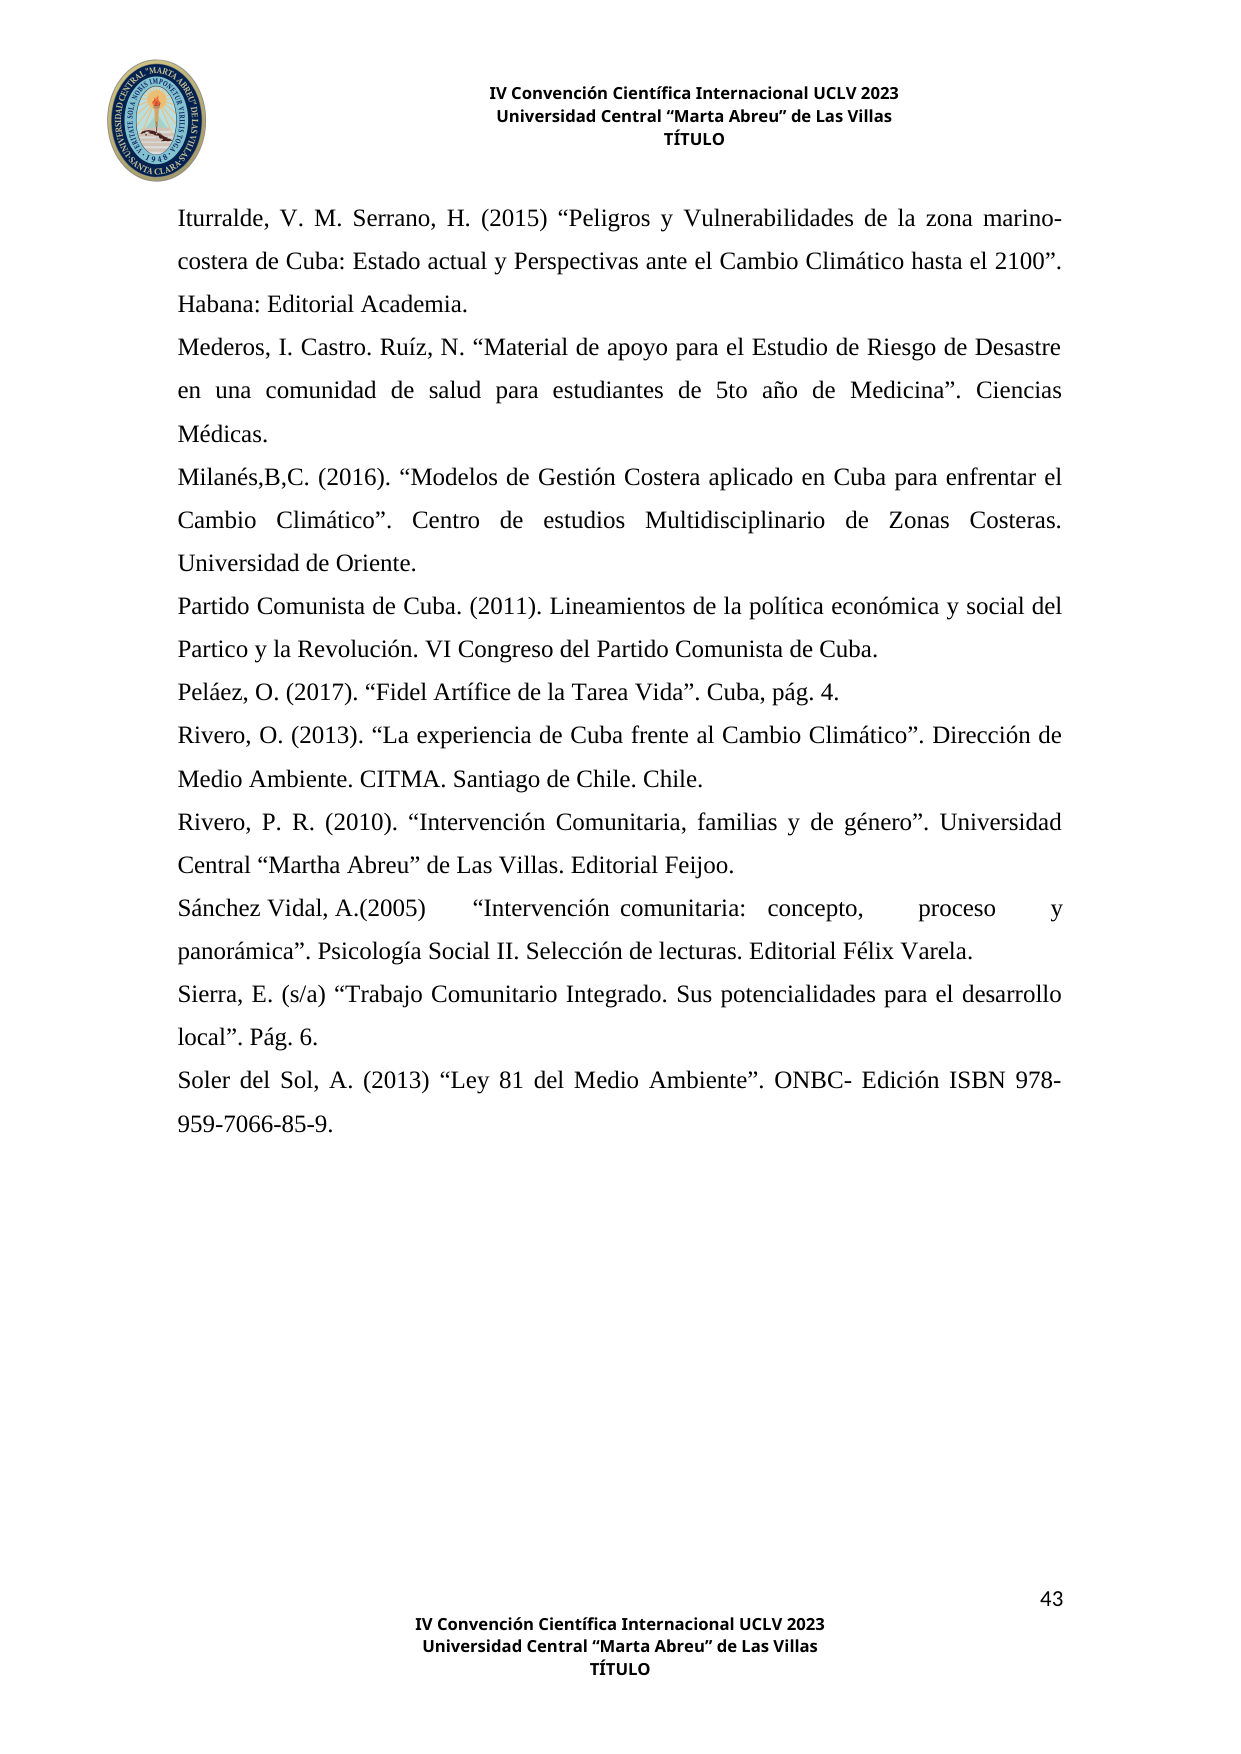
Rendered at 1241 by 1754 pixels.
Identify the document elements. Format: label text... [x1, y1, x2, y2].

text Soler del Sol, A. (2013) “Ley 81 del Medio Ambiente”. ONBC- Edición ISBN 978-959-7066-85-9. [177, 1066, 1063, 1137]
text Rivero, O. (2013). “La experiencia de Cuba frente al Cambio Climático”. Dirección de Medio Ambiente. CITMA. Santiago de Chile. Chile. [177, 721, 1063, 792]
text Milanés,B,C. (2016). “Modelos de Gestión Costera aplicado en Cuba para enfrentar el Cambio Climático”. Centro de estudios Multidisciplinario de Zonas Costeras. Universidad de Oriente. [177, 462, 1063, 577]
text Sierra, E. (s/a) “Trabajo Comunitario Integrado. Sus potencialidades para el desarrollo local”. Pág. 6. [177, 979, 1063, 1051]
text Rivero, P. R. (2010). “Intervención Comunitaria, familias y de género”. Universidad Central “Martha Abreu” de Las Villas. Editorial Feijoo. [177, 807, 1063, 879]
text Iturralde, V. M. Serrano, H. (2015) “Peligros y Vulnerabilidades de la zona marino- costera de Cuba: Estado actual y Perspectivas ante el Cambio Climático hasta el 2100”. Habana: Editorial Academia. [177, 203, 1063, 318]
text Partido Comunista de Cuba. (2011). Lineamientos de la política económica y social del Partico y la Revolución. VI Congreso del Partido Comunista de Cuba. [177, 591, 1063, 663]
text Sánchez Vidal, A.(2005) “Intervención comunitaria: concepto, proceso y panorámica”. Psicología Social II. Selección de lecturas. Editorial Félix Varela. [177, 893, 1063, 965]
text Mederos, I. Castro. Ruíz, N. “Material de apoyo para el Estudio de Riesgo de Desastre en una comunidad de salud para estudiantes de 5to año de Medicina”. Ciencias Médicas. [177, 332, 1063, 447]
picture [106, 59, 207, 183]
text Peláez, O. (2017). “Fidel Artífice de la Tarea Vida”. Cuba, pág. 4. [177, 677, 1063, 706]
